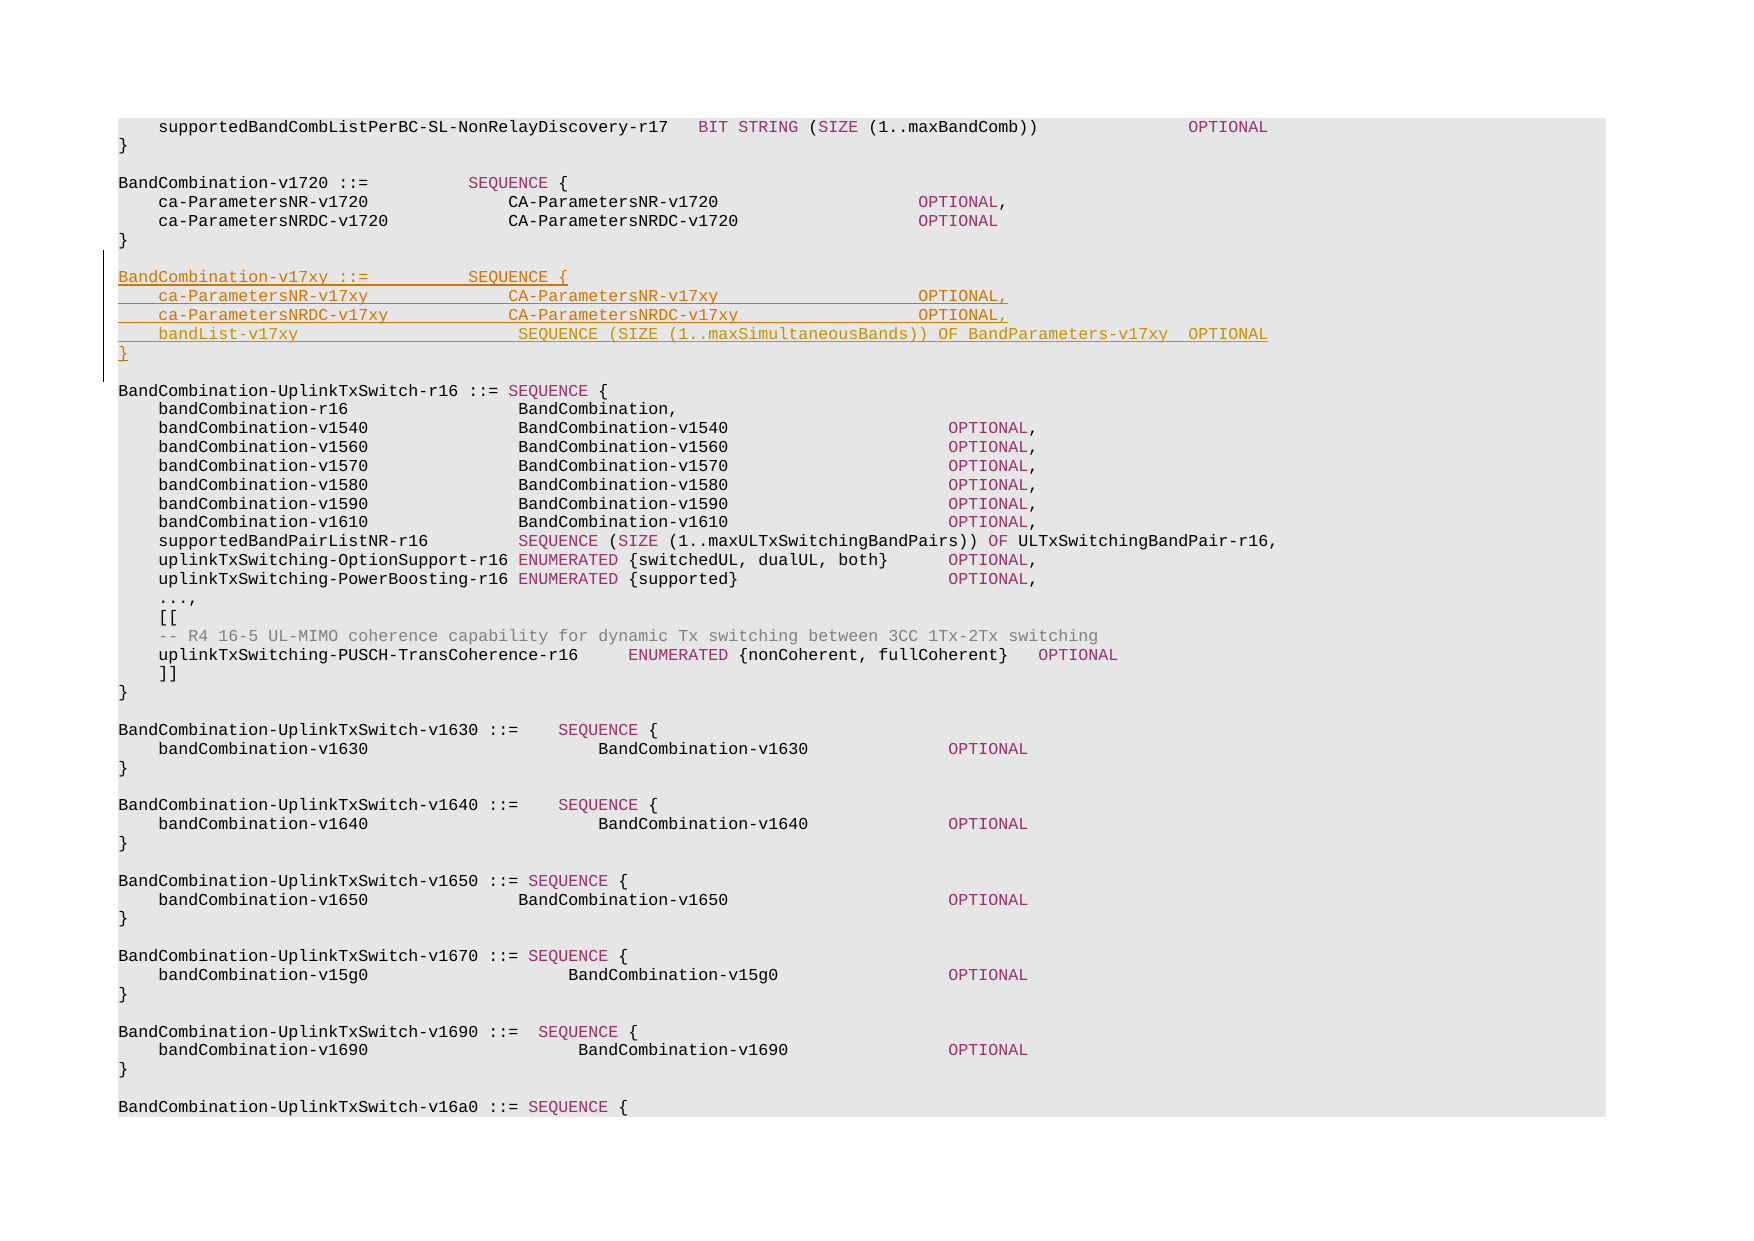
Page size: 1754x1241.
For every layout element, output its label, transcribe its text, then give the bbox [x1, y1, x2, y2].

text ]] [118, 665, 1606, 684]
text bandCombination-v1640 BandCombination-v1640 OPTIONAL [118, 816, 1606, 834]
text uplinkTxSwitching-PUSCH-TransCoherence-r16 ENUMERATED {nonCoherent, fullCoherent} OPTIONAL [118, 646, 1606, 665]
text } [118, 1061, 1606, 1080]
text bandCombination-v1610 BandCombination-v1610 OPTIONAL, [118, 514, 1606, 533]
text bandCombination-v1630 BandCombination-v1630 OPTIONAL [118, 740, 1606, 759]
text } [118, 231, 1606, 250]
text ..., [118, 589, 1606, 608]
text BandCombination-UplinkTxSwitch-r16 ::= SEQUENCE { [118, 382, 1606, 401]
text bandCombination-v1560 BandCombination-v1560 OPTIONAL, [118, 439, 1606, 457]
text uplinkTxSwitching-PowerBoosting-r16 ENUMERATED {supported} OPTIONAL, [118, 571, 1606, 589]
text } [118, 759, 1606, 778]
text bandCombination-v1570 BandCombination-v1570 OPTIONAL, [118, 457, 1606, 476]
text BandCombination-UplinkTxSwitch-v16a0 ::= SEQUENCE { [118, 1098, 1606, 1117]
text bandCombination-v1690 BandCombination-v1690 OPTIONAL [118, 1042, 1606, 1061]
text bandCombination-v1580 BandCombination-v1580 OPTIONAL, [118, 476, 1606, 495]
text BandCombination-UplinkTxSwitch-v1690 ::= SEQUENCE { [118, 1023, 1606, 1042]
text bandCombination-v1540 BandCombination-v1540 OPTIONAL, [118, 420, 1606, 439]
text ca-ParametersNR-v1720 CA-ParametersNR-v1720 OPTIONAL, [118, 193, 1606, 212]
text [[ [118, 608, 1606, 627]
text } [118, 985, 1606, 1004]
text BandCombination-v1720 ::= SEQUENCE { [118, 175, 1606, 193]
text bandCombination-v1590 BandCombination-v1590 OPTIONAL, [118, 495, 1606, 514]
text supportedBandCombListPerBC-SL-NonRelayDiscovery-r17 BIT STRING (SIZE (1..maxBandComb)) OPTIONAL [118, 118, 1606, 137]
text bandCombination-v1650 BandCombination-v1650 OPTIONAL [118, 891, 1606, 910]
text supportedBandPairListNR-r16 SEQUENCE (SIZE (1..maxULTxSwitchingBandPairs)) OF ULTxSwitchingBandPair-r16, [118, 533, 1606, 552]
text uplinkTxSwitching-OptionSupport-r16 ENUMERATED {switchedUL, dualUL, both} OPTIONAL, [118, 552, 1606, 571]
text ca-ParametersNRDC-v1720 CA-ParametersNRDC-v1720 OPTIONAL [118, 212, 1606, 231]
text BandCombination-UplinkTxSwitch-v1650 ::= SEQUENCE { [118, 872, 1606, 891]
text bandCombination-v15g0 BandCombination-v15g0 OPTIONAL [118, 967, 1606, 985]
text BandCombination-UplinkTxSwitch-v1670 ::= SEQUENCE { [118, 948, 1606, 967]
text BandCombination-UplinkTxSwitch-v1630 ::= SEQUENCE { [118, 721, 1606, 740]
text bandCombination-r16 BandCombination, [118, 401, 1606, 420]
text -- R4 16-5 UL-MIMO coherence capability for dynamic Tx switching between 3CC 1Tx-2Tx switching [118, 627, 1606, 646]
text BandCombination-UplinkTxSwitch-v1640 ::= SEQUENCE { [118, 797, 1606, 816]
text } [118, 834, 1606, 853]
text } [118, 910, 1606, 929]
text } [118, 684, 1606, 703]
text } [118, 137, 1606, 156]
